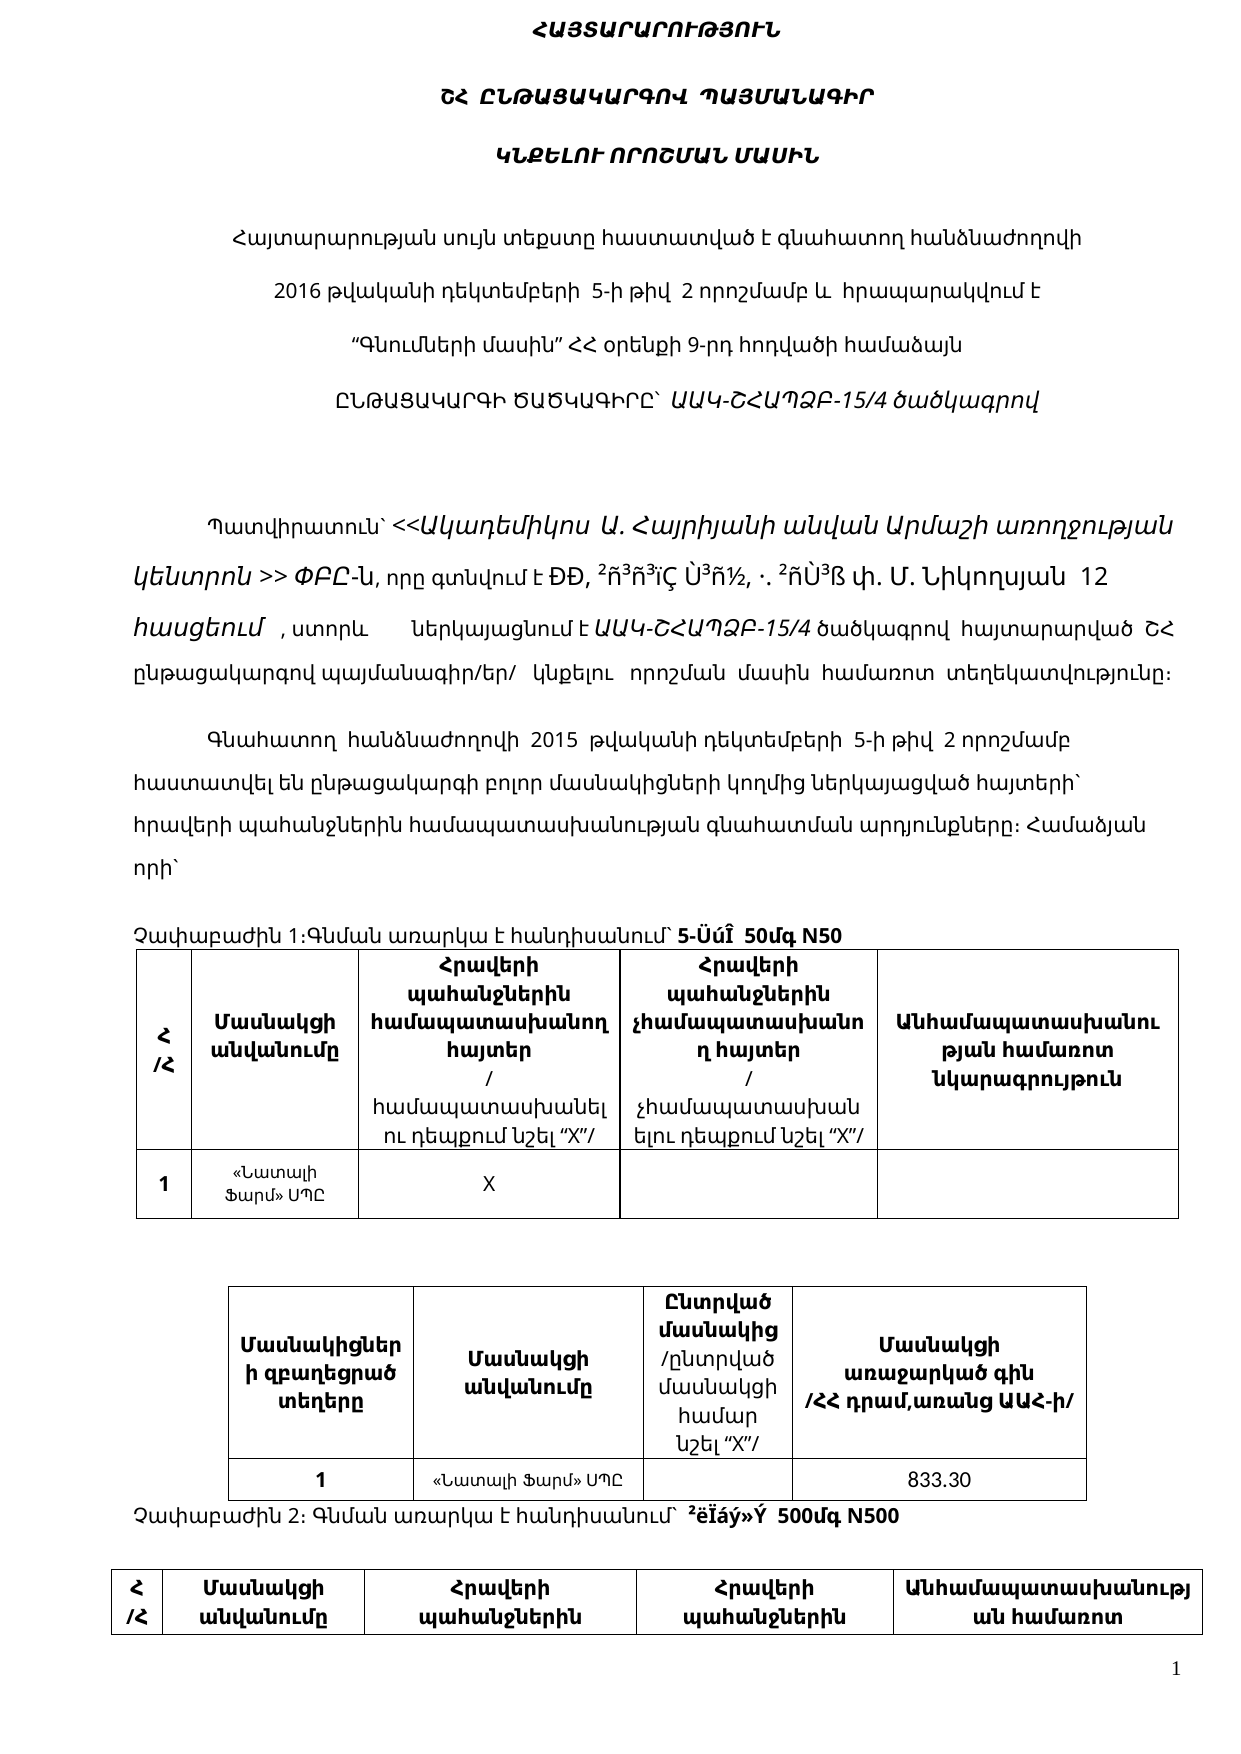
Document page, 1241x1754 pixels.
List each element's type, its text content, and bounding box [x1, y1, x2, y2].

text ԿՆՔԵԼՈՒ ՈՐՈՇՄԱՆ ՄԱՍԻՆ [118, 141, 1181, 170]
table_cell X [359, 1150, 619, 1217]
subtitle Հայտարարության սույն տեքստը հաստատված է գնահատող հանձնաժողովի [133, 223, 1181, 252]
text ՀԱՅՏԱՐԱՐՈՒԹՅՈՒՆ [133, 15, 1181, 43]
table_header Հ/Հ [112, 1570, 162, 1634]
text ՇՀ ԸՆԹԱՑԱԿԱՐԳՈՎ ՊԱՅՄԱՆԱԳԻՐ [118, 82, 1181, 111]
table_cell «Նատալի Ֆարմ» ՍՊԸ [192, 1150, 358, 1217]
table_cell «Նատալի Ֆարմ» ՍՊԸ [414, 1459, 643, 1500]
table_header Մասնակցի անվանումը [414, 1287, 643, 1458]
table_cell 833.30 [793, 1459, 1086, 1500]
table_header Մասնակցի անվանումը [192, 950, 358, 1149]
table_header Հ/Հ [137, 950, 191, 1149]
table_cell 1 [229, 1459, 413, 1500]
table_header Մասնակցի անվանումը [163, 1570, 364, 1634]
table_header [637, 1570, 893, 1634]
table_header Մասնակցի առաջարկած գին /ՀՀ դրամ,առանց ԱԱՀ-ի/ [793, 1287, 1086, 1458]
table_header Ընտրված մասնակից /ընտրված մասնակցի համար նշել “X”/ [644, 1287, 792, 1458]
text Պատվիրատուն` <<Ակադեմիկոս Ա. Հայրիյանի անվան Արմաշի առողջության կենտրոն >> ՓԲԸ-ն, որը գտնվում է ÐÐ, ²ñ³ñ³ïÇ Ù³ñ½, ·. ²ñÙ³ß փ. Մ. Նիկողսյան 12 հասցեում , ստորև ներկայացնում է ԱԱԿ-ՇՀԱՊՁԲ-15/4 ծածկագրով հայտարարված ՇՀ ընթացակարգով պայմանագիր/եր/ կնքելու որոշման մասին համառոտ տեղեկատվությունը։ [133, 507, 1181, 686]
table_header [894, 1570, 1202, 1634]
table_cell 1 [137, 1150, 191, 1217]
text Գնահատող հանձնաժողովի 2015 թվականի դեկտեմբերի 5-ի թիվ 2 որոշմամբ հաստատվել են ընթացակարգի բոլոր մասնակիցների կողմից ներկայացված հայտերի` հրավերի պահանջներին համապատասխանության գնահատման արդյունքները։ Համաձյան որի` [133, 725, 1181, 882]
table_header Մասնակիցների զբաղեցրած տեղերը [229, 1287, 413, 1458]
table_header Հրավերի պահանջներին համապատասխանող հայտեր /համապատասխանելու դեպքում նշել “X”/ [359, 950, 619, 1149]
table_header Հրավերի պահանջներին չհամապատասխանող հայտեր /չհամապատասխանելու դեպքում նշել “X”/ [621, 950, 877, 1149]
table_cell [644, 1459, 792, 1500]
text ԸՆԹԱՑԱԿԱՐԳԻ ԾԱԾԿԱԳԻՐԸ՝ ԱԱԿ-ՇՀԱՊՁԲ-15/4 ծածկագրով [133, 383, 1182, 415]
table_header Անհամապատասխանության համառոտ նկարագրույթուն [878, 950, 1178, 1149]
subtitle “Գնումների մասին” ՀՀ օրենքի 9-րդ հոդվածի համաձայն [133, 330, 1181, 358]
subtitle 2016 թվականի դեկտեմբերի 5-ի թիվ 2 որոշմամբ և հրապարակվում է [133, 277, 1181, 305]
table_cell [878, 1150, 1178, 1217]
text Չափաբաժին 2։ Գնման առարկա է հանդիսանում` ²ëÏáý»Ý 500մգ N500 [133, 1501, 1181, 1530]
text Չափաբաժին 1։Գնման առարկա է հանդիսանում` 5-ÜúÎ 50մգ N50 [133, 921, 1181, 949]
table_cell [621, 1150, 877, 1217]
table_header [365, 1570, 636, 1634]
